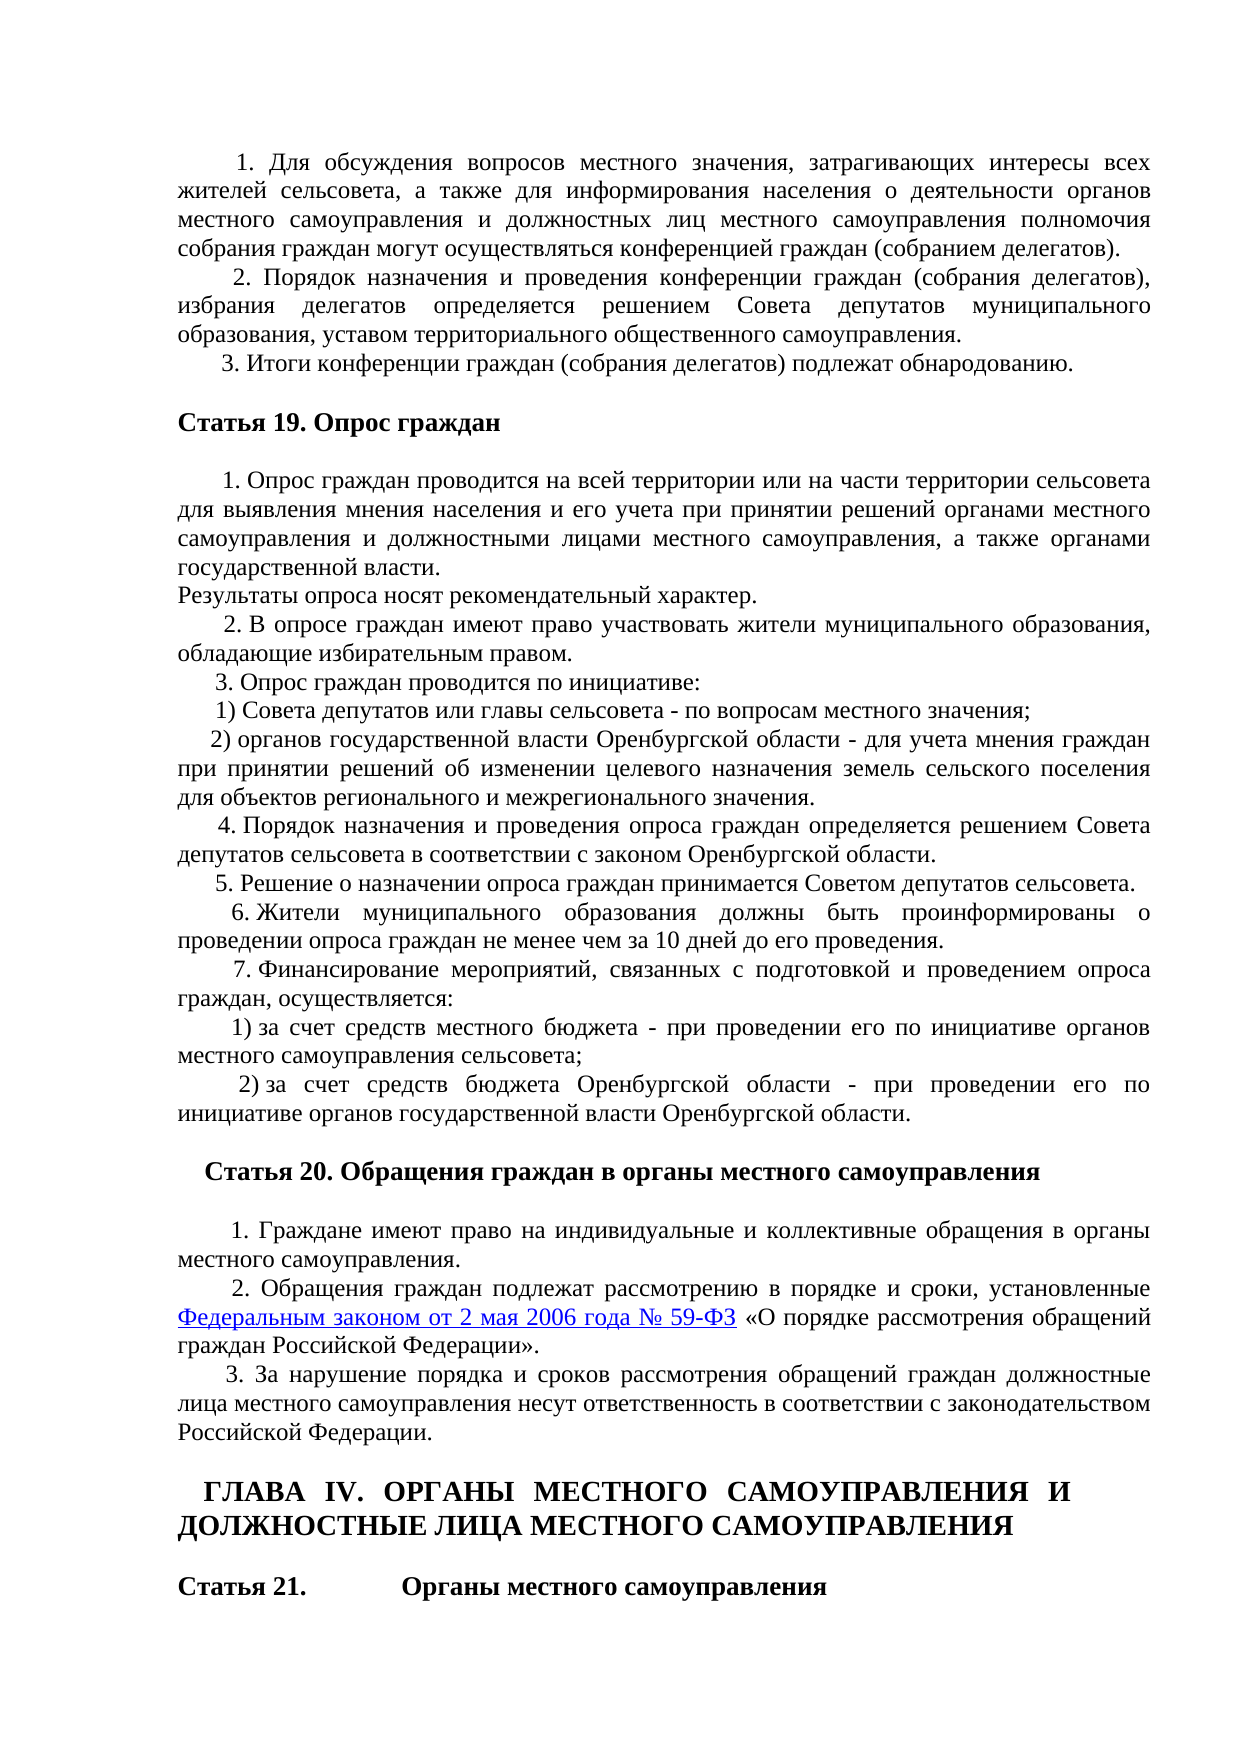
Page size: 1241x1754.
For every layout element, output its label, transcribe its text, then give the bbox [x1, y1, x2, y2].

text 2. Порядок назначения и проведения конференции граждан (собрания делегатов), избрания делегатов определяется решением Совета депутатов муниципального образования, уставом территориального общественного самоуправления. [177, 262, 1152, 348]
text 2. В опросе граждан имеют право участвовать жители муниципального образования, обладающие избирательным правом. [177, 609, 1152, 667]
text 2) органов государственной власти Оренбургской области - для учета мнения граждан при принятии решений об изменении целевого назначения земель сельского поселения для объектов регионального и межрегионального значения. [177, 724, 1152, 811]
text Результаты опроса носят рекомендательный характер. [177, 581, 1152, 609]
text Статья 21. Органы местного самоуправления [177, 1570, 1152, 1601]
text 1) за счет средств местного бюджета - при проведении его по инициативе органов местного самоуправления сельсовета; [177, 1012, 1152, 1069]
text ГЛАВА IV. ОРГАНЫ МЕСТНОГО САМОУПРАВЛЕНИЯ И ДОЛЖНОСТНЫЕ ЛИЦА МЕСТНОГО САМОУПРАВЛЕНИЯ [177, 1474, 1152, 1541]
text 5. Решение о назначении опроса граждан принимается Советом депутатов сельсовета. [177, 868, 1152, 897]
text 6. Жители муниципального образования должны быть проинформированы о проведении опроса граждан не менее чем за 10 дней до его проведения. [177, 897, 1152, 954]
text Статья 19. Опрос граждан [177, 406, 1152, 437]
text 1. Граждане имеют право на индивидуальные и коллективные обращения в органы местного самоуправления. [177, 1215, 1152, 1273]
text 2) за счет средств бюджета Оренбургской области - при проведении его по инициативе органов государственной власти Оренбургской области. [177, 1069, 1152, 1127]
text 3. Опрос граждан проводится по инициативе: [177, 667, 1152, 696]
text 1. Опрос граждан проводится на всей территории или на части территории сельсовета для выявления мнения населения и его учета при принятии решений органами местного самоуправления и должностными лицами местного самоуправления, а также органами государственной власти. [177, 466, 1152, 581]
text 7. Финансирование мероприятий, связанных с подготовкой и проведением опроса граждан, осуществляется: [177, 954, 1152, 1012]
text 4. Порядок назначения и проведения опроса граждан определяется решением Совета депутатов сельсовета в соответствии с законом Оренбургской области. [177, 811, 1152, 868]
text 1) Совета депутатов или главы сельсовета - по вопросам местного значения; [177, 696, 1152, 724]
text 2. Обращения граждан подлежат рассмотрению в порядке и сроки, установленные Федеральным законом от 2 мая 2006 года № 59-ФЗ «О порядке рассмотрения обращений граждан Российской Федерации». [177, 1273, 1152, 1359]
text Статья 20. Обращения граждан в органы местного самоуправления [177, 1156, 1152, 1187]
text 3. За нарушение порядка и сроков рассмотрения обращений граждан должностные лица местного самоуправления несут ответственность в соответствии с законодательством Российской Федерации. [177, 1359, 1152, 1445]
text 3. Итоги конференции граждан (собрания делегатов) подлежат обнародованию. [177, 348, 1152, 377]
text 1. Для обсуждения вопросов местного значения, затрагивающих интересы всех жителей сельсовета, а также для информирования населения о деятельности органов местного самоуправления и должностных лиц местного самоуправления полномочия собрания граждан могут осуществляться конференцией граждан (собранием делегатов). [177, 147, 1152, 262]
